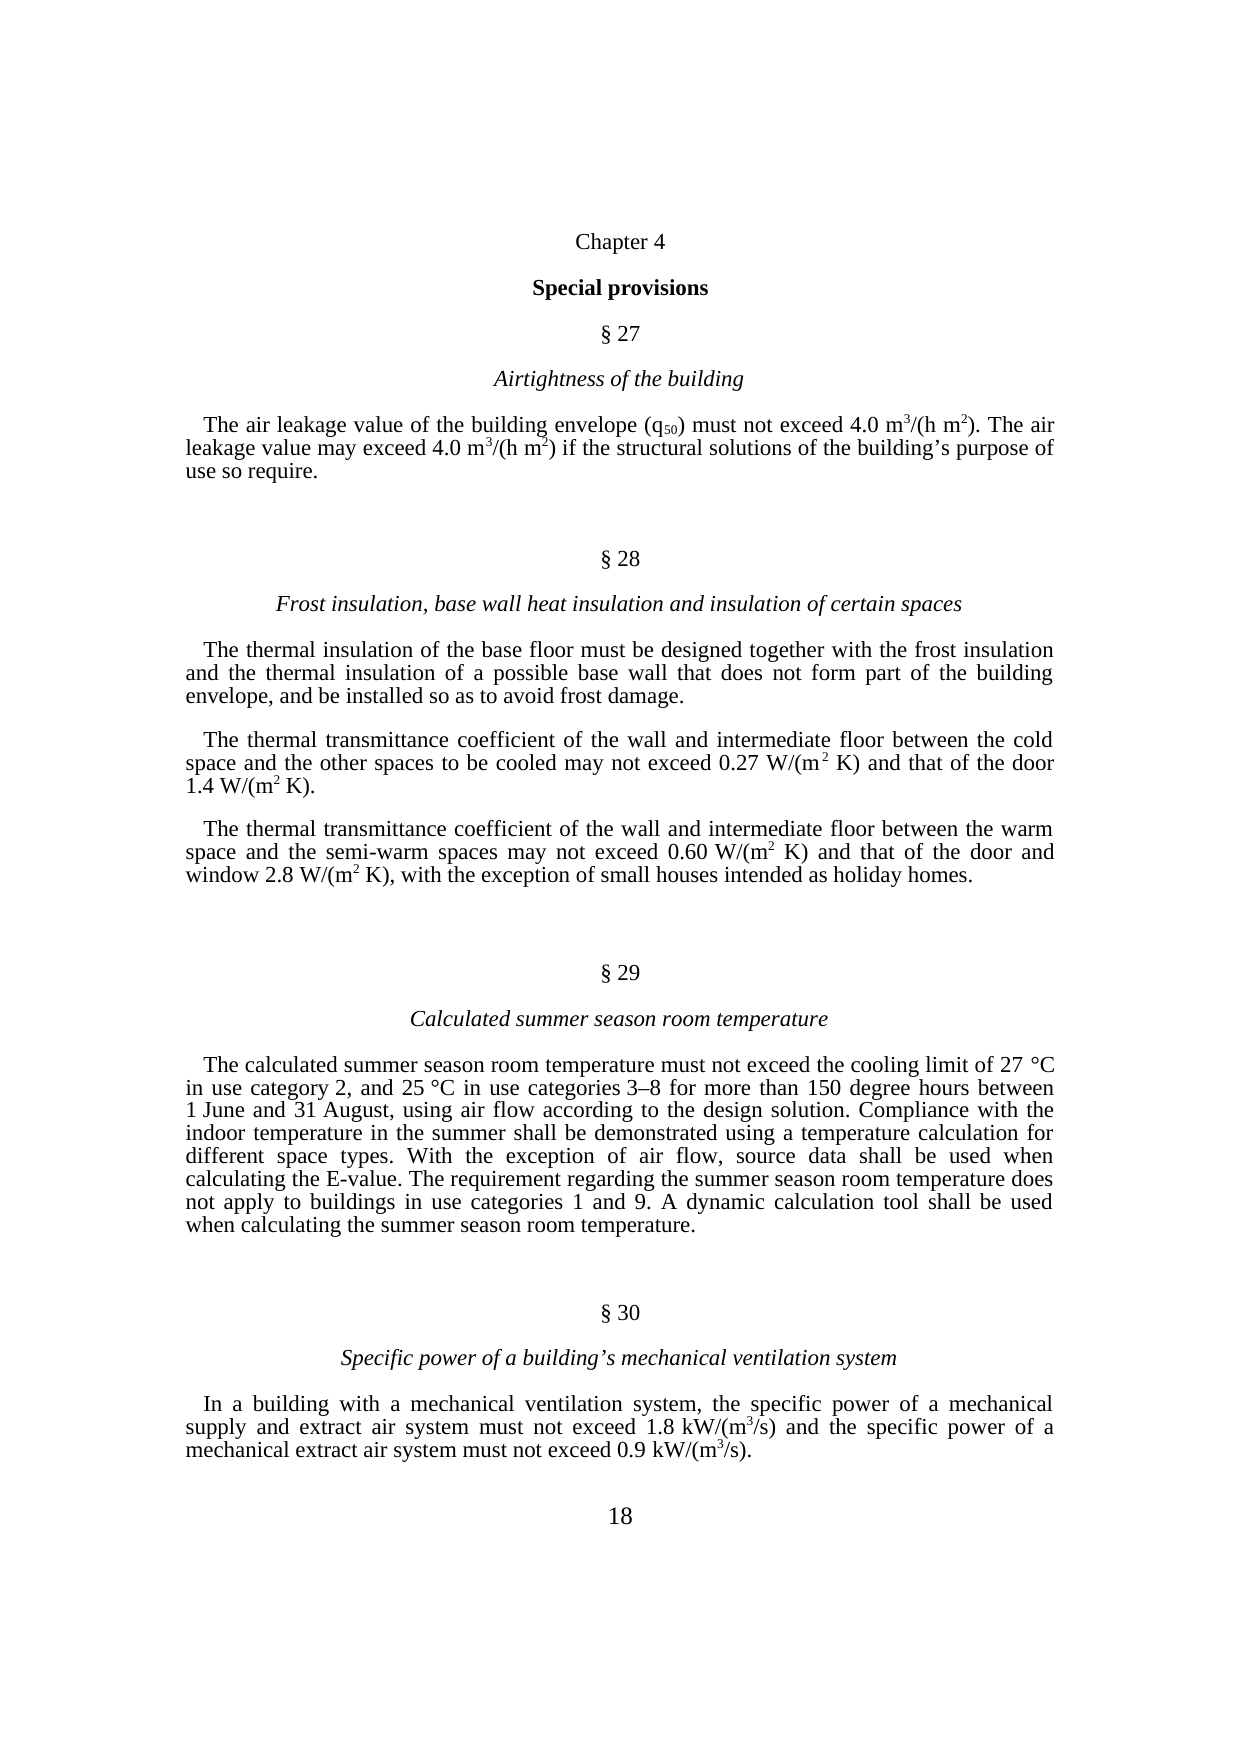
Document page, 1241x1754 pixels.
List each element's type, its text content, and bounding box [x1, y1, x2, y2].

text The thermal insulation of the base floor must be designed together with the frost insulation and the thermal insulation of a possible base wall that does not form part of the building envelope, and be installed so as to avoid frost damage. [185, 639, 1055, 708]
text § 27 [185, 323, 1055, 346]
text § 30 [185, 1302, 1055, 1324]
text Special provisions [185, 277, 1055, 300]
text Frost insulation, base wall heat insulation and insulation of certain spaces [185, 593, 1055, 616]
text § 29 [185, 962, 1055, 985]
text Calculated summer season room temperature [185, 1008, 1055, 1031]
text The thermal transmittance coefficient of the wall and intermediate floor between the cold space and the other spaces to be cooled may not exceed 0.27 W/(m2 K) and that of the door 1.4 W/(m2 K). [185, 729, 1055, 798]
text The calculated summer season room temperature must not exceed the cooling limit of 27 °C in use category 2, and 25 °C in use categories 3–8 for more than 150 degree hours between 1 June and 31 August, using air flow according to the design solution. Compliance with the indoor temperature in the summer shall be demonstrated using a temperature calculation for different space types. With the exception of air flow, source data shall be used when calculating the E-value. The requirement regarding the summer season room temperature does not apply to buildings in use categories 1 and 9. A dynamic calculation tool shall be used when calculating the summer season room temperature. [185, 1054, 1055, 1237]
text Chapter 4 [185, 231, 1055, 254]
text The air leakage value of the building envelope (q50) must not exceed 4.0 m3/(h m2). The air leakage value may exceed 4.0 m3/(h m2) if the structural solutions of the building’s purpose of use so require. [185, 414, 1055, 483]
text In a building with a mechanical ventilation system, the specific power of a mechanical supply and extract air system must not exceed 1.8 kW/(m3/s) and the specific power of a mechanical extract air system must not exceed 0.9 kW/(m3/s). [185, 1393, 1055, 1462]
text Specific power of a building’s mechanical ventilation system [185, 1347, 1055, 1370]
text § 28 [185, 548, 1055, 571]
text The thermal transmittance coefficient of the wall and intermediate floor between the warm space and the semi-warm spaces may not exceed 0.60 W/(m2 K) and that of the door and window 2.8 W/(m2 K), with the exception of small houses intended as holiday homes. [185, 818, 1055, 887]
text Airtightness of the building [185, 368, 1055, 391]
